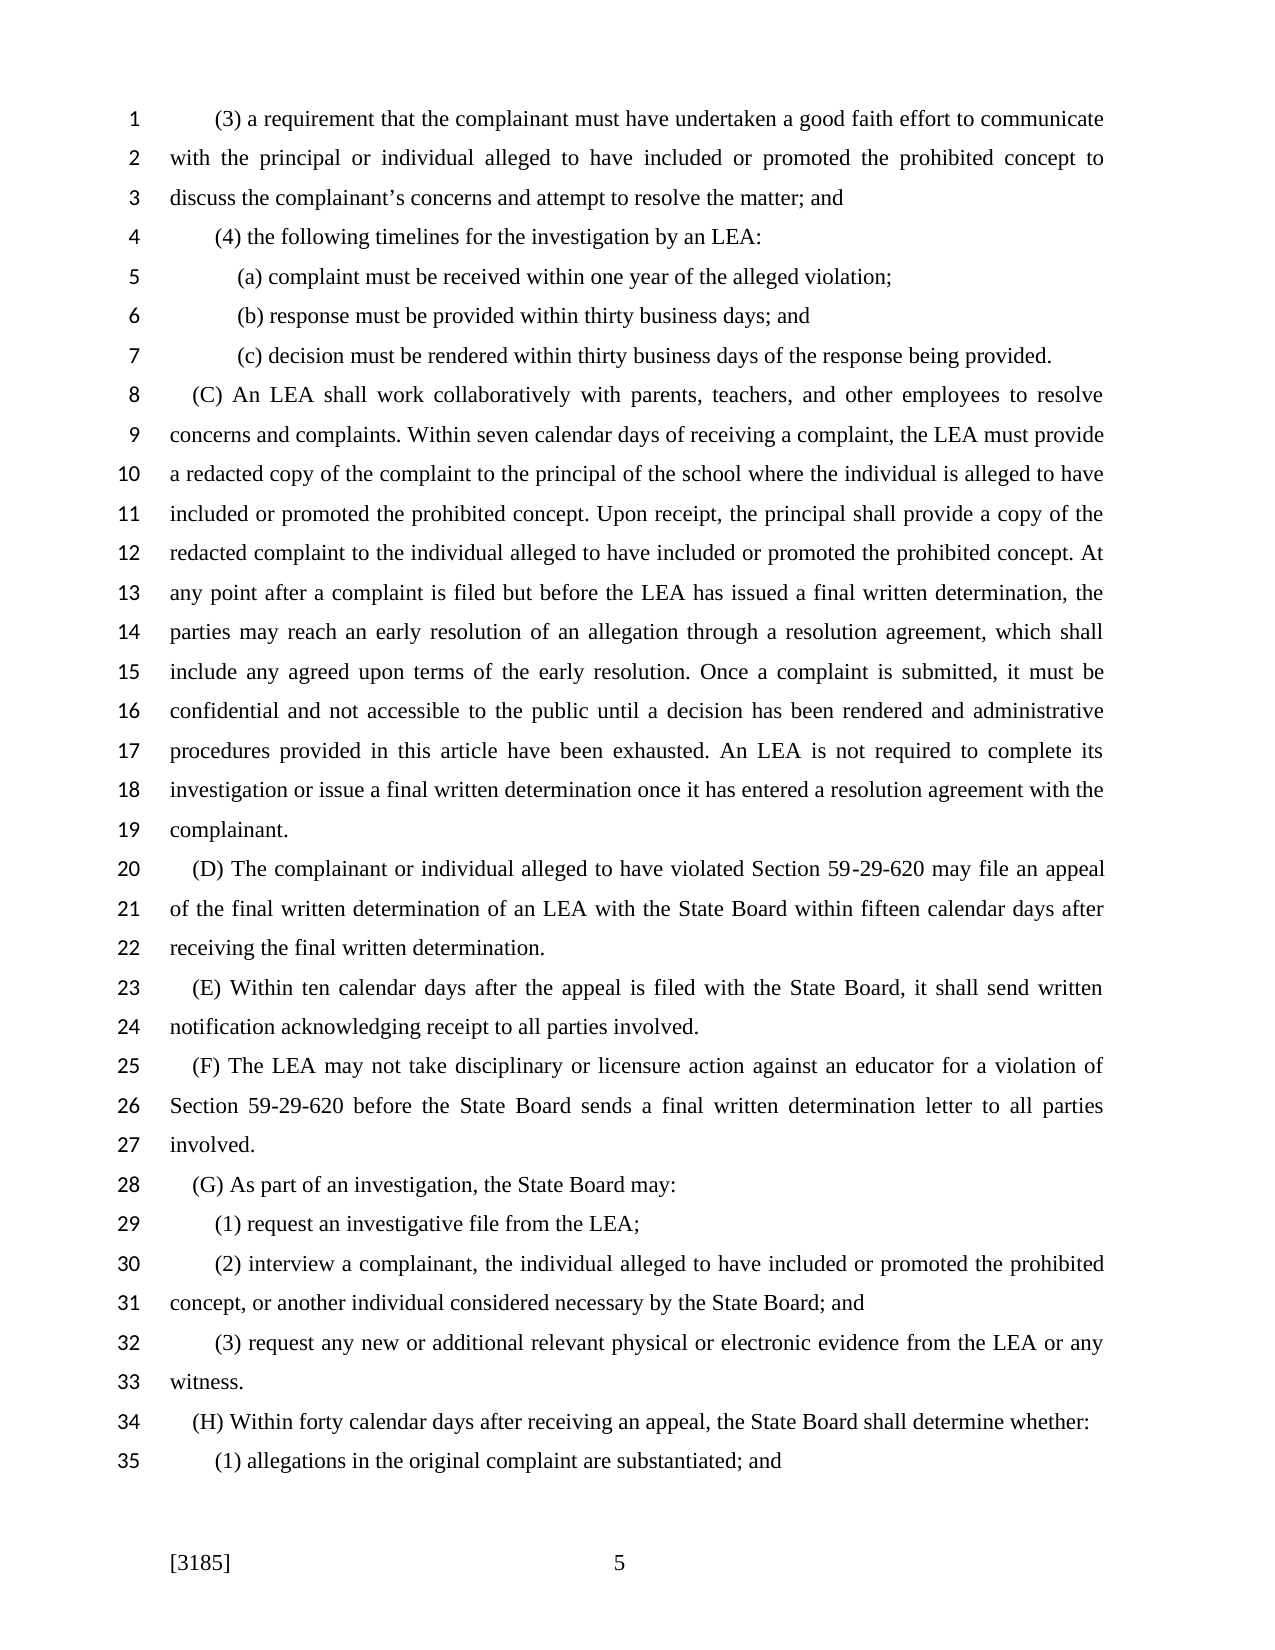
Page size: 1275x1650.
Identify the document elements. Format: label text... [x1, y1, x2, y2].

text (G) As part of an investigation, the State Board may: [169, 1171, 1106, 1197]
text (1) request an investigative file from the LEA; [169, 1210, 1106, 1237]
text (H) Within forty calendar days after receiving an appeal, the State Board shall determine whether: [169, 1408, 1106, 1434]
text (E) Within ten calendar days after the appeal is filed with the State Board, it shall send written notification acknowledging receipt to all parties involved. [169, 973, 1106, 1039]
text (a) complaint must be received within one year of the alleged violation; [169, 263, 1106, 289]
text (3) a requirement that the complainant must have undertaken a good faith effort to communicate with the principal or individual alleged to have included or promoted the prohibited concept to discuss the complainant’s concerns and attempt to resolve the matter; and [169, 105, 1106, 210]
text (C) An LEA shall work collaboratively with parents, teachers, and other employees to resolve concerns and complaints. Within seven calendar days of receiving a complaint, the LEA must provide a redacted copy of the complaint to the principal of the school where the individual is alleged to have included or promoted the prohibited concept. Upon receipt, the principal shall provide a copy of the redacted complaint to the individual alleged to have included or promoted the prohibited concept. At any point after a complaint is filed but before the LEA has issued a final written determination, the parties may reach an early resolution of an allegation through a resolution agreement, which shall include any agreed upon terms of the early resolution. Once a complaint is submitted, it must be confidential and not accessible to the public until a decision has been rendered and administrative procedures provided in this article have been exhausted. An LEA is not required to complete its investigation or issue a final written determination once it has entered a resolution agreement with the complainant. [169, 381, 1106, 842]
text (D) The complainant or individual alleged to have violated Section 59‑29‑620 may file an appeal of the final written determination of an LEA with the State Board within fifteen calendar days after receiving the final written determination. [169, 855, 1106, 960]
text (c) decision must be rendered within thirty business days of the response being provided. [169, 342, 1106, 368]
text (b) response must be provided within thirty business days; and [169, 302, 1106, 329]
text (F) The LEA may not take disciplinary or licensure action against an educator for a violation of Section 59‑29‑620 before the State Board sends a final written determination letter to all parties involved. [169, 1052, 1106, 1158]
text (1) allegations in the original complaint are substantiated; and [169, 1447, 1106, 1474]
text (3) request any new or additional relevant physical or electronic evidence from the LEA or any witness. [169, 1329, 1106, 1395]
text (4) the following timelines for the investigation by an LEA: [169, 223, 1106, 250]
text (2) interview a complainant, the individual alleged to have included or promoted the prohibited concept, or another individual considered necessary by the State Board; and [169, 1250, 1106, 1316]
